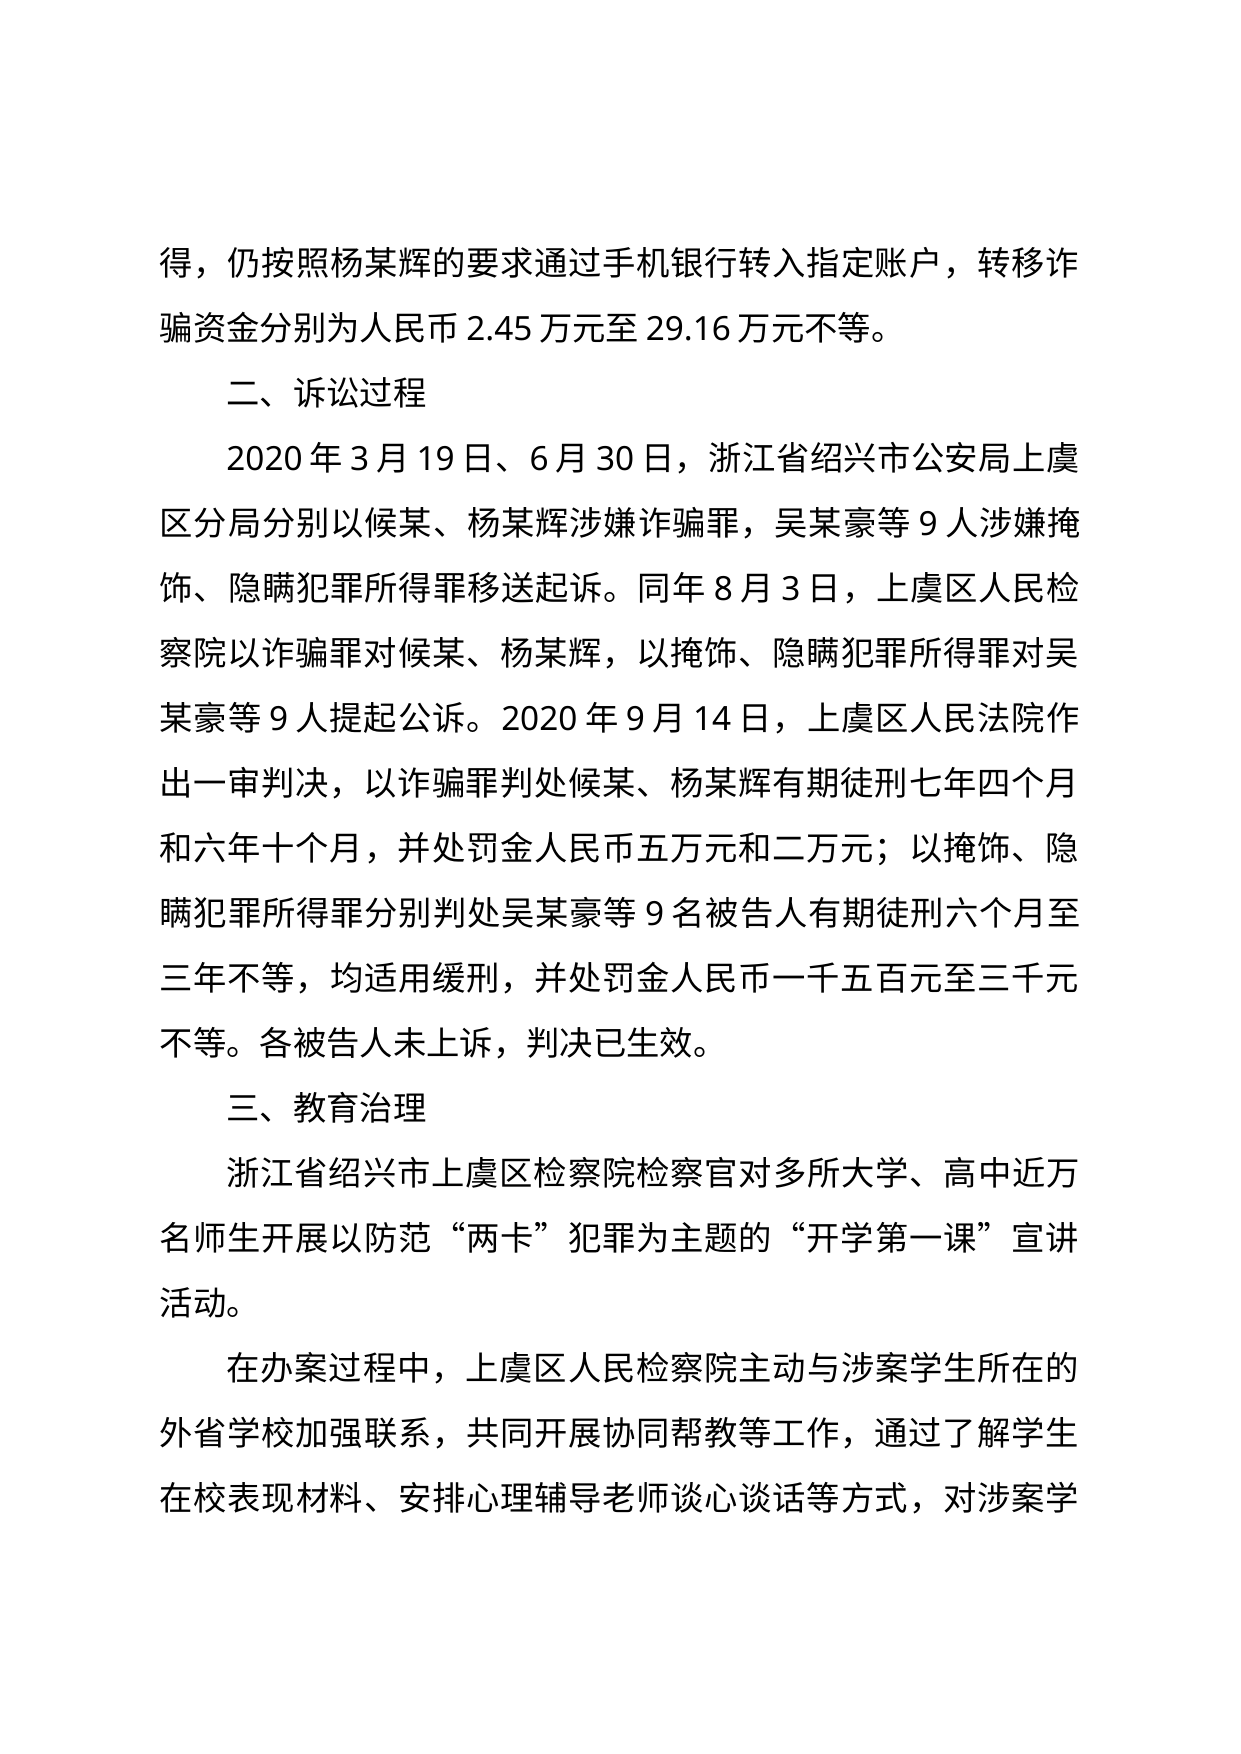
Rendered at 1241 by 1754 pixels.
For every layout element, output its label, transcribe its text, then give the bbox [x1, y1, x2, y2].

text 浙江省绍兴市上虞区检察院检察官对多所大学、高中近万名师生开展以防范“两卡”犯罪为主题的“开学第一课”宣讲活动。 [159, 1138, 1081, 1333]
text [159, 1333, 1081, 1528]
text 三、教育治理 [159, 1073, 1081, 1138]
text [159, 228, 1081, 358]
text 2020年3月19日、6月30日，浙江省绍兴市公安局上虞区分局分别以候某、杨某辉涉嫌诈骗罪，吴某豪等9人涉嫌掩饰、隐瞒犯罪所得罪移送起诉。同年8月3日，上虞区人民检察院以诈骗罪对候某、杨某辉，以掩饰、隐瞒犯罪所得罪对吴某豪等9人提起公诉。2020年9月14日，上虞区人民法院作出一审判决，以诈骗罪判处候某、杨某辉有期徒刑七年四个月和六年十个月，并处罚金人民币五万元和二万元；以掩饰、隐瞒犯罪所得罪分别判处吴某豪等9名被告人有期徒刑六个月至三年不等，均适用缓刑，并处罚金人民币一千五百元至三千元不等。各被告人未上诉，判决已生效。 [159, 423, 1081, 1073]
text 二、诉讼过程 [159, 358, 1081, 423]
